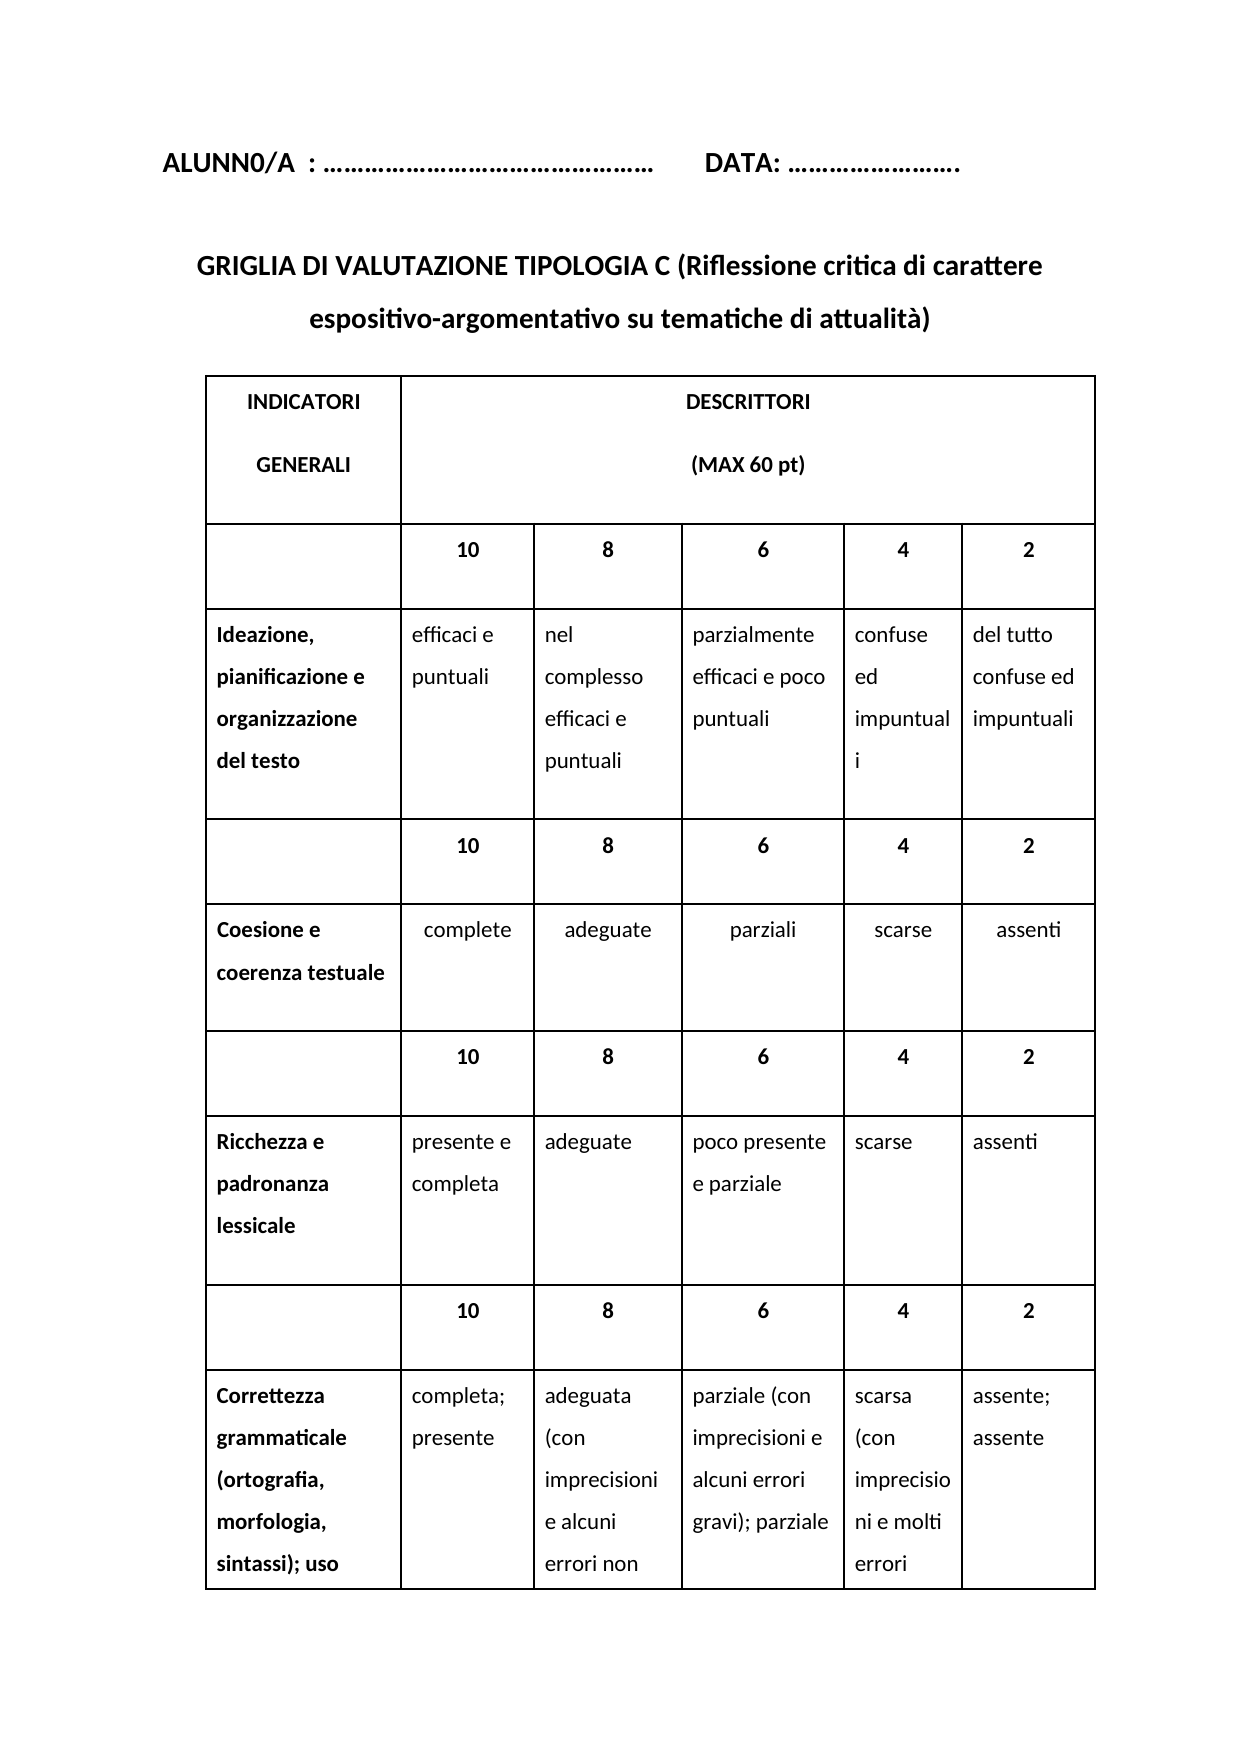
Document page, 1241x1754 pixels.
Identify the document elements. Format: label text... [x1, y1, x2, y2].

table_cell complete [402, 905, 533, 1030]
table_cell 10 [402, 525, 533, 607]
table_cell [845, 1371, 961, 1587]
table_cell 6 [683, 1286, 843, 1369]
table_cell 2 [963, 525, 1094, 607]
table_header INDICATORI GENERALI [207, 377, 400, 522]
table_cell completa; presente [402, 1371, 533, 1587]
table_cell confuse ed impuntuali [845, 610, 961, 818]
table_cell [207, 1371, 400, 1587]
table_cell Ricchezza e padronanza lessicale [207, 1117, 400, 1284]
table_cell scarse [845, 905, 961, 1030]
table_cell nel complesso efficaci e puntuali [535, 610, 681, 818]
table_cell 2 [963, 1032, 1094, 1115]
table_cell presente e completa [402, 1117, 533, 1284]
table_cell assenti [963, 1117, 1094, 1284]
table_cell parzialmente efficaci e poco puntuali [683, 610, 843, 818]
table_cell assenti [963, 905, 1094, 1030]
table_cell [683, 1371, 843, 1587]
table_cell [535, 1371, 681, 1587]
table_cell 8 [535, 1032, 681, 1115]
table_cell 4 [845, 525, 961, 607]
table_cell 2 [963, 1286, 1094, 1369]
table_cell 2 [963, 820, 1094, 903]
table_cell parziali [683, 905, 843, 1030]
table_cell 8 [535, 1286, 681, 1369]
table_cell Ideazione, pianificazione e organizzazione del testo [207, 610, 400, 818]
text ALUNN0/A : ………………………………………… DATA: ……………………. [162, 144, 1078, 179]
table_cell adeguate [535, 905, 681, 1030]
table_cell 4 [845, 820, 961, 903]
table_cell 8 [535, 820, 681, 903]
table_cell del tutto confuse ed impuntuali [963, 610, 1094, 818]
table_cell 10 [402, 820, 533, 903]
table_cell 8 [535, 525, 681, 607]
table_cell 4 [845, 1286, 961, 1369]
table_cell adeguate [535, 1117, 681, 1284]
table_cell [207, 525, 400, 607]
table_cell poco presente e parziale [683, 1117, 843, 1284]
table_cell 10 [402, 1286, 533, 1369]
table_cell scarse [845, 1117, 961, 1284]
table_cell efficaci e puntuali [402, 610, 533, 818]
table_cell [207, 1286, 400, 1369]
text GRIGLIA DI VALUTAZIONE TIPOLOGIA C (Riflessione critica di carattere espositivo-argomentativo su tematiche di attualità) [162, 247, 1078, 336]
table_cell 10 [402, 1032, 533, 1115]
table_cell [207, 1032, 400, 1115]
table_cell 6 [683, 525, 843, 607]
table_header DESCRITTORI (MAX 60 pt) [402, 377, 1094, 522]
table_cell 6 [683, 1032, 843, 1115]
table_cell Coesione e coerenza testuale [207, 905, 400, 1030]
table_cell 6 [683, 820, 843, 903]
table_cell 4 [845, 1032, 961, 1115]
table_cell assente; assente [963, 1371, 1094, 1587]
table_cell [207, 820, 400, 903]
